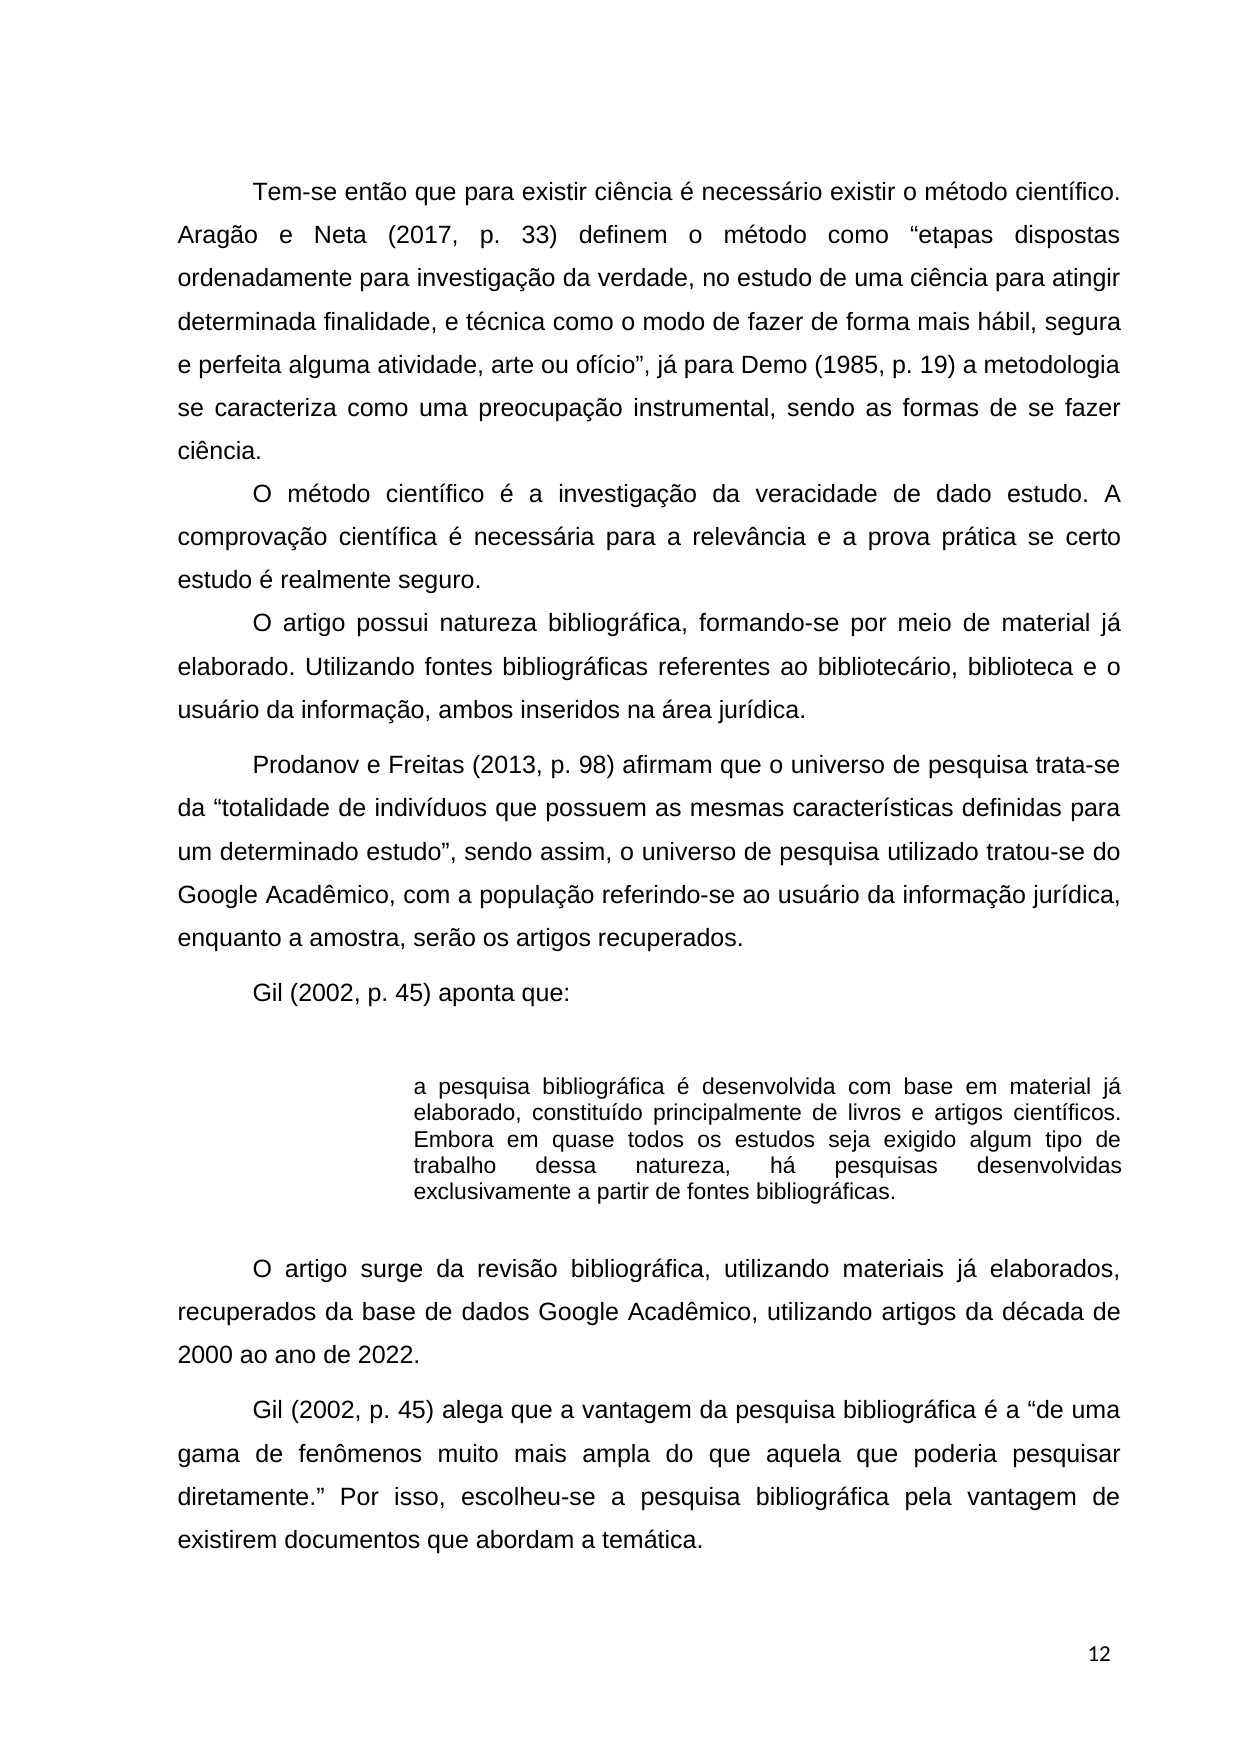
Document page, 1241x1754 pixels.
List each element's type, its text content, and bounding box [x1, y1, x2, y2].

text Gil (2002, p. 45) alega que a vantagem da pesquisa bibliográfica é a “de uma gama de fenômenos muito mais ampla do que aquela que poderia pesquisar diretamente.” Por isso, escolheu-se a pesquisa bibliográfica pela vantagem de existirem documentos que abordam a temática. [177, 1396, 1122, 1554]
text a pesquisa bibliográfica é desenvolvida com base em material já elaborado, constituído principalmente de livros e artigos científicos. Embora em quase todos os estudos seja exigido algum tipo de trabalho dessa natureza, há pesquisas desenvolvidas exclusivamente a partir de fontes bibliográficas. [413, 1073, 1122, 1205]
text O artigo possui natureza bibliográfica, formando-se por meio de material já elaborado. Utilizando fontes bibliográficas referentes ao bibliotecário, biblioteca e o usuário da informação, ambos inseridos na área jurídica. [177, 608, 1122, 723]
text Prodanov e Freitas (2013, p. 98) afirmam que o universo de pesquisa trata-se da “totalidade de indivíduos que possuem as mesmas características definidas para um determinado estudo”, sendo assim, o universo de pesquisa utilizado tratou-se do Google Acadêmico, com a população referindo-se ao usuário da informação jurídica, enquanto a amostra, serão os artigos recuperados. [177, 750, 1122, 952]
text O artigo surge da revisão bibliográfica, utilizando materiais já elaborados, recuperados da base de dados Google Acadêmico, utilizando artigos da década de 2000 ao ano de 2022. [177, 1254, 1122, 1369]
text Gil (2002, p. 45) aponta que: [177, 978, 1122, 1007]
text Tem-se então que para existir ciência é necessário existir o método científico. Aragão e Neta (2017, p. 33) definem o método como “etapas dispostas ordenadamente para investigação da verdade, no estudo de uma ciência para atingir determinada finalidade, e técnica como o modo de fazer de forma mais hábil, segura e perfeita alguma atividade, arte ou ofício”, já para Demo (1985, p. 19) a metodologia se caracteriza como uma preocupação instrumental, sendo as formas de se fazer ciência. [177, 177, 1122, 465]
text O método científico é a investigação da veracidade de dado estudo. A comprovação científica é necessária para a relevância e a prova prática se certo estudo é realmente seguro. [177, 479, 1122, 594]
